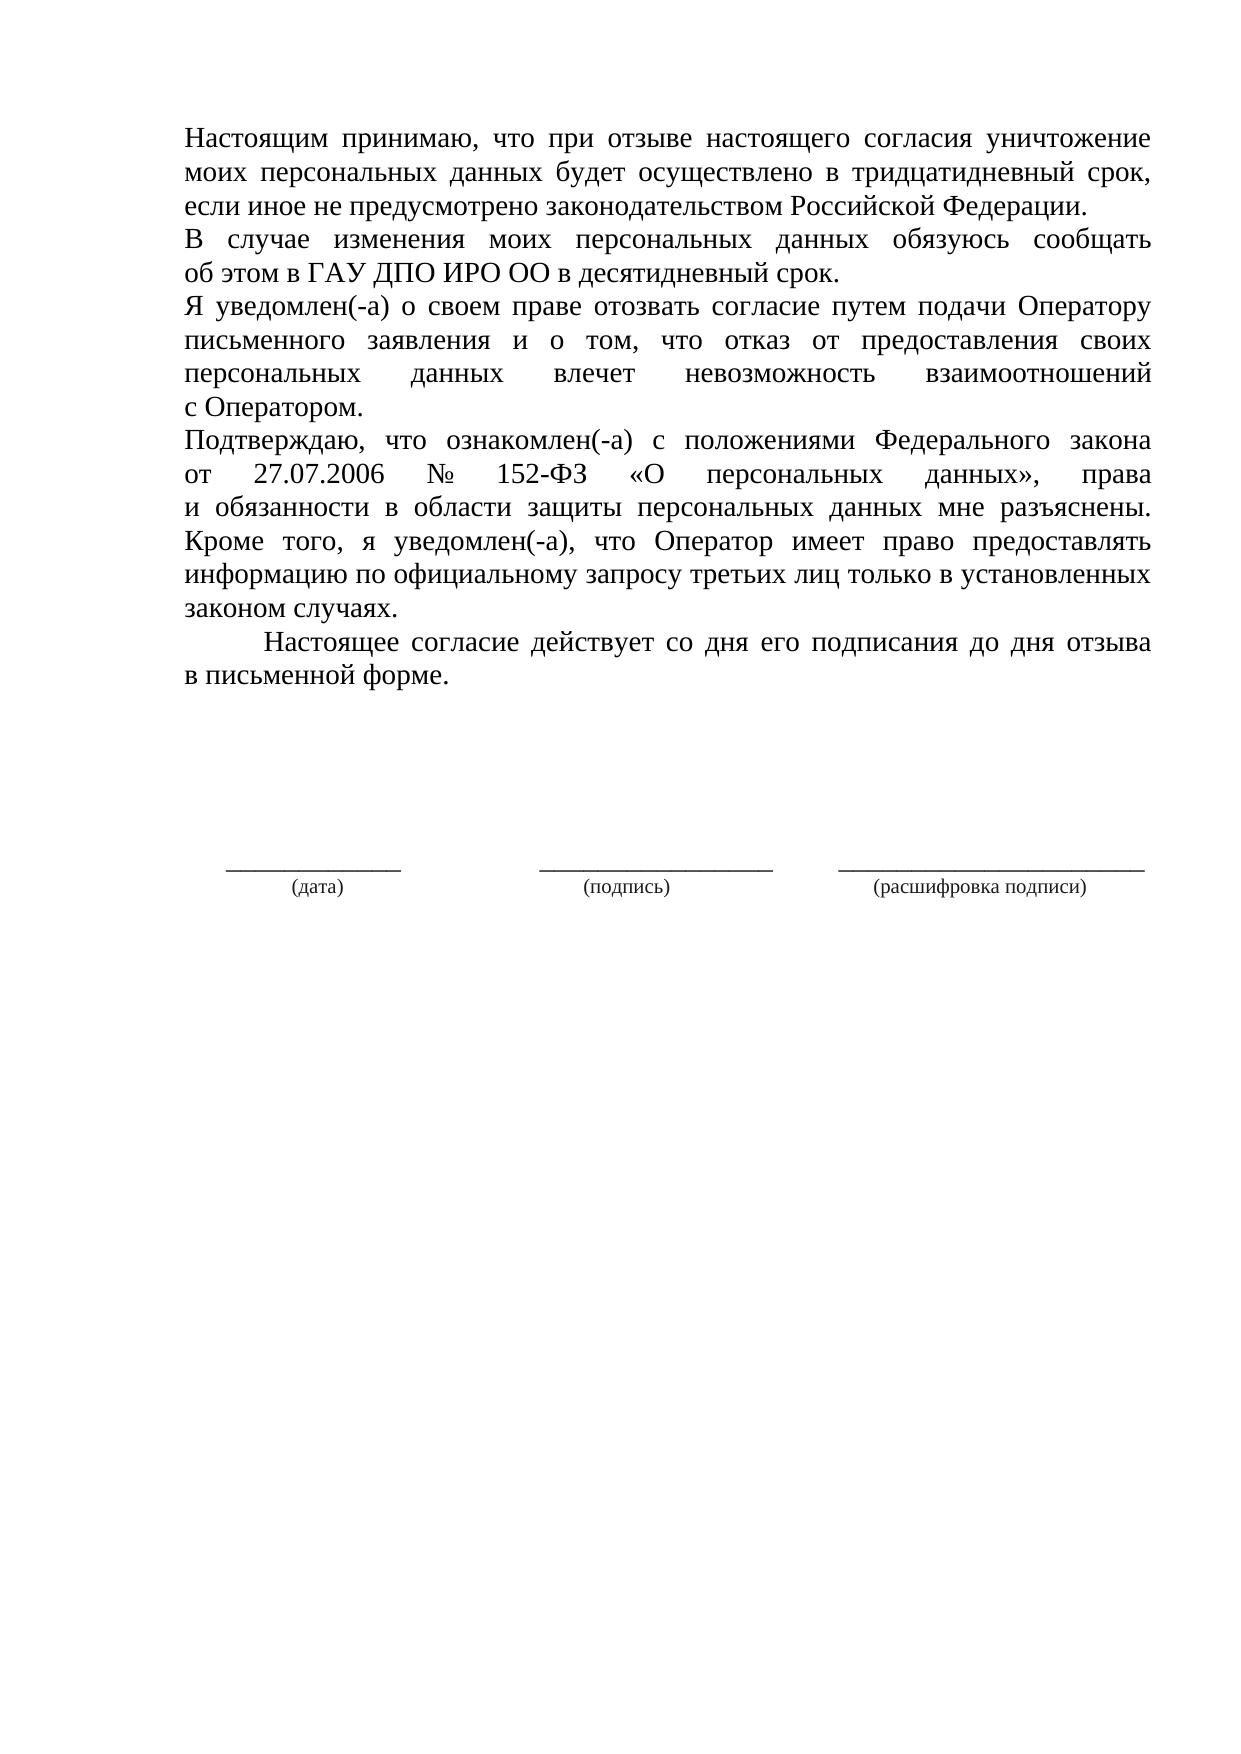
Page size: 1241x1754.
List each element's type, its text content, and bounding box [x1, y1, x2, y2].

text В случае изменения моих персональных данных обязуюсь сообщать об этом в ГАУ ДПО ИРО ОО в десятидневный срок. [184, 221, 1152, 288]
text Подтверждаю, что ознакомлен(-а) с положениями Федерального закона от 27.07.2006 № 152-ФЗ «О персональных данных», права и обязанности в области защиты персональных данных мне разъяснены. Кроме того, я уведомлен(-а), что Оператор имеет право предоставлять информацию по официальному запросу третьих лиц только в установленных законом случаях. [184, 422, 1152, 624]
text (дата) (подпись) (расшифровка подписи) [184, 874, 1152, 898]
text Настоящее согласие действует со дня его подписания до дня отзыва в письменной форме. [184, 624, 1152, 691]
text Настоящим принимаю, что при отзыве настоящего согласия уничтожение моих персональных данных будет осуществлено в тридцатидневный срок, если иное не предусмотрено законодательством Российской Федерации. [184, 121, 1152, 221]
text Я уведомлен(-а) о своем праве отозвать согласие путем подачи Оператору письменного заявления и о том, что отказ от предоставления своих персональных данных влечет невозможность взаимоотношений с Оператором. [184, 288, 1152, 422]
text ____________ ________________ _____________________ [184, 841, 1152, 874]
